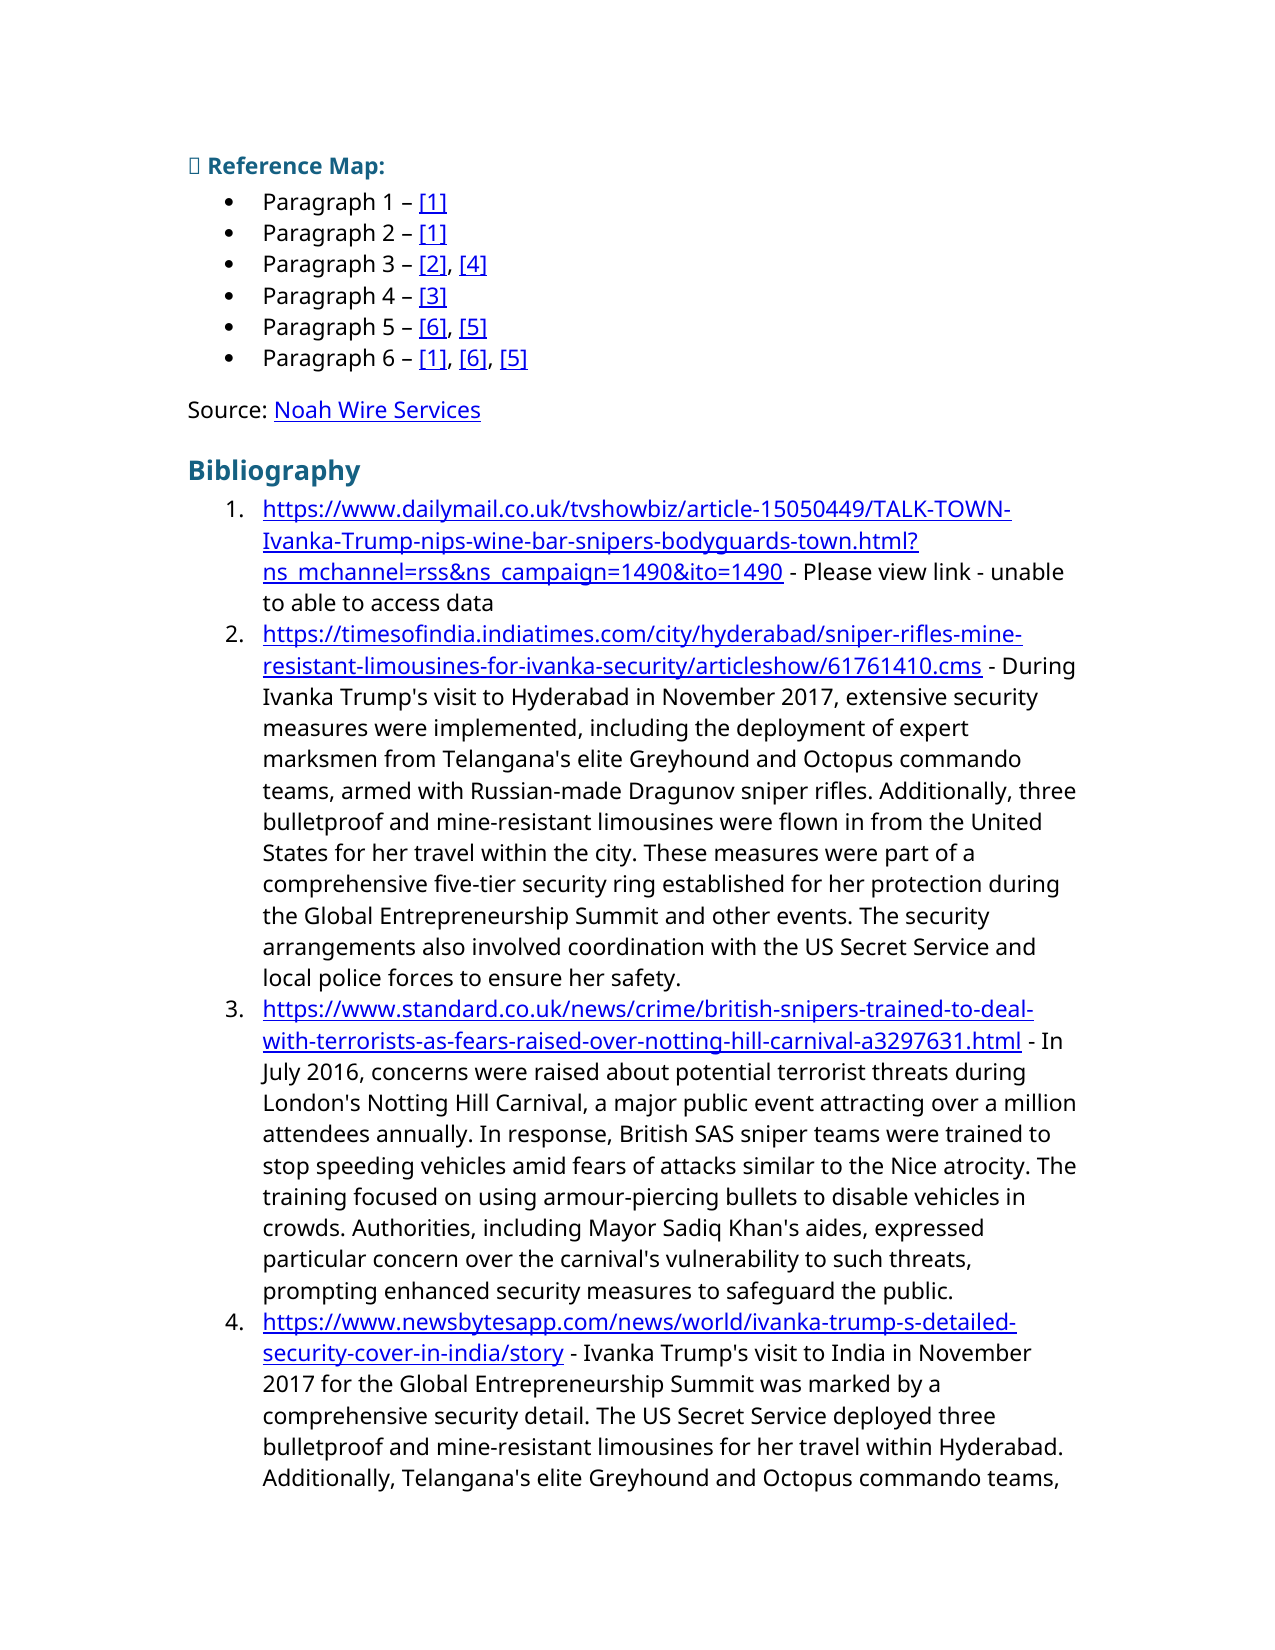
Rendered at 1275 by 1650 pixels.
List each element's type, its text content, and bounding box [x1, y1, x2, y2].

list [225, 1306, 1087, 1493]
subtitle Bibliography [187, 451, 1087, 488]
subtitle 📌 Reference Map: [187, 150, 1087, 181]
list Paragraph 4 – [3] [225, 280, 1087, 311]
list Paragraph 3 – [2], [4] [225, 248, 1087, 280]
list Paragraph 5 – [6], [5] [225, 311, 1087, 342]
list https://www.standard.co.uk/news/crime/british-snipers-trained-to-deal-with-terrorists-as-fears-raised-over-notting-hill-carnival-a3297631.html - In July 2016, concerns were raised about potential terrorist threats during London's Notting Hill Carnival, a major public event attracting over a million attendees annually. In response, British SAS sniper teams were trained to stop speeding vehicles amid fears of attacks similar to the Nice atrocity. The training focused on using armour-piercing bullets to disable vehicles in crowds. Authorities, including Mayor Sadiq Khan's aides, expressed particular concern over the carnival's vulnerability to such threats, prompting enhanced security measures to safeguard the public. [225, 993, 1087, 1306]
text Source: Noah Wire Services [187, 394, 1087, 426]
list https://timesofindia.indiatimes.com/city/hyderabad/sniper-rifles-mine-resistant-limousines-for-ivanka-security/articleshow/61761410.cms - During Ivanka Trump's visit to Hyderabad in November 2017, extensive security measures were implemented, including the deployment of expert marksmen from Telangana's elite Greyhound and Octopus commando teams, armed with Russian-made Dragunov sniper rifles. Additionally, three bulletproof and mine-resistant limousines were flown in from the United States for her travel within the city. These measures were part of a comprehensive five-tier security ring established for her protection during the Global Entrepreneurship Summit and other events. The security arrangements also involved coordination with the US Secret Service and local police forces to ensure her safety. [225, 618, 1087, 993]
list Paragraph 6 – [1], [6], [5] [225, 342, 1087, 373]
list Paragraph 2 – [1] [225, 217, 1087, 248]
list Paragraph 1 – [1] [225, 186, 1087, 217]
list https://www.dailymail.co.uk/tvshowbiz/article-15050449/TALK-TOWN-Ivanka-Trump-nips-wine-bar-snipers-bodyguards-town.html?ns_mchannel=rss&ns_campaign=1490&ito=1490 - Please view link - unable to able to access data [225, 493, 1087, 618]
